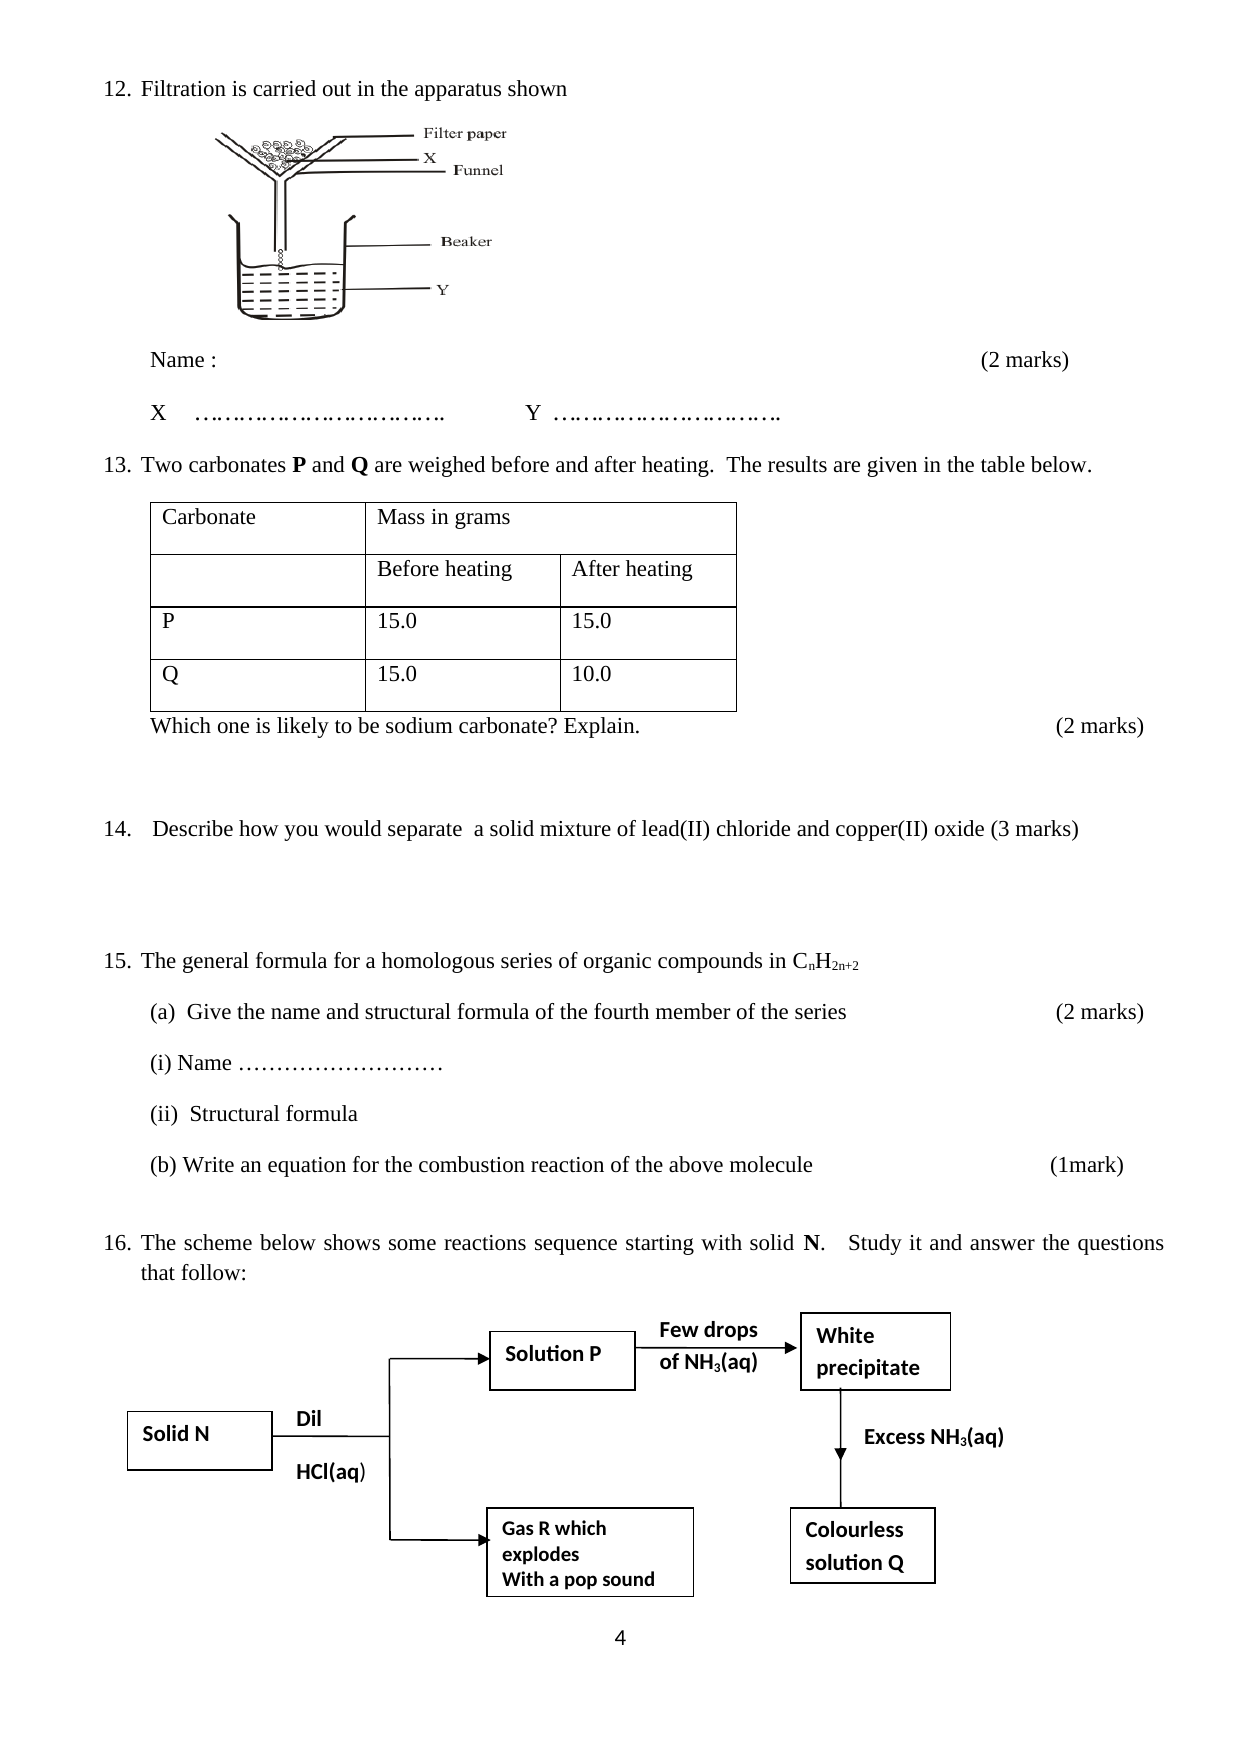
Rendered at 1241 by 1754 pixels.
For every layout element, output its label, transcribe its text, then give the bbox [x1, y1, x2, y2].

list The scheme below shows some reactions sequence starting with solid N. Study it and answer the questions that follow: [103, 1229, 1165, 1285]
table_cell 15.0 [366, 608, 560, 658]
text (ii) Structural formula [150, 1100, 1165, 1127]
list Filtration is carried out in the apparatus shown [103, 75, 1165, 101]
table_cell [151, 555, 365, 606]
table_cell 15.0 [366, 660, 560, 711]
table_cell Before heating [366, 555, 560, 606]
text Which one is likely to be sodium carbonate? Explain. (2 marks) [150, 712, 1165, 738]
table_cell 10.0 [561, 660, 736, 711]
table_cell 15.0 [561, 608, 736, 658]
text (i) Name ……………………… [150, 1049, 1165, 1076]
table_cell Q [151, 660, 365, 711]
list The general formula for a homologous series of organic compounds in CnH2n+2 [103, 947, 1165, 973]
table_header Mass in grams [366, 503, 736, 554]
table_header Carbonate [151, 503, 365, 554]
table_cell P [151, 608, 365, 658]
table_cell After heating [561, 555, 736, 606]
text (b) Write an equation for the combustion reaction of the above molecule (1mark) [150, 1151, 1165, 1178]
text X ……………………………. Y …………………………. [150, 397, 1165, 426]
list Two carbonates P and Q are weighed before and after heating. The results are given in the table below. [103, 451, 1165, 478]
text (a) Give the name and structural formula of the fourth member of the series (2 marks) [150, 998, 1165, 1024]
text Name : (2 marks) [150, 346, 1165, 373]
list Describe how you would separate a solid mixture of lead(II) chloride and copper(II) oxide (3 marks) [103, 815, 1165, 842]
